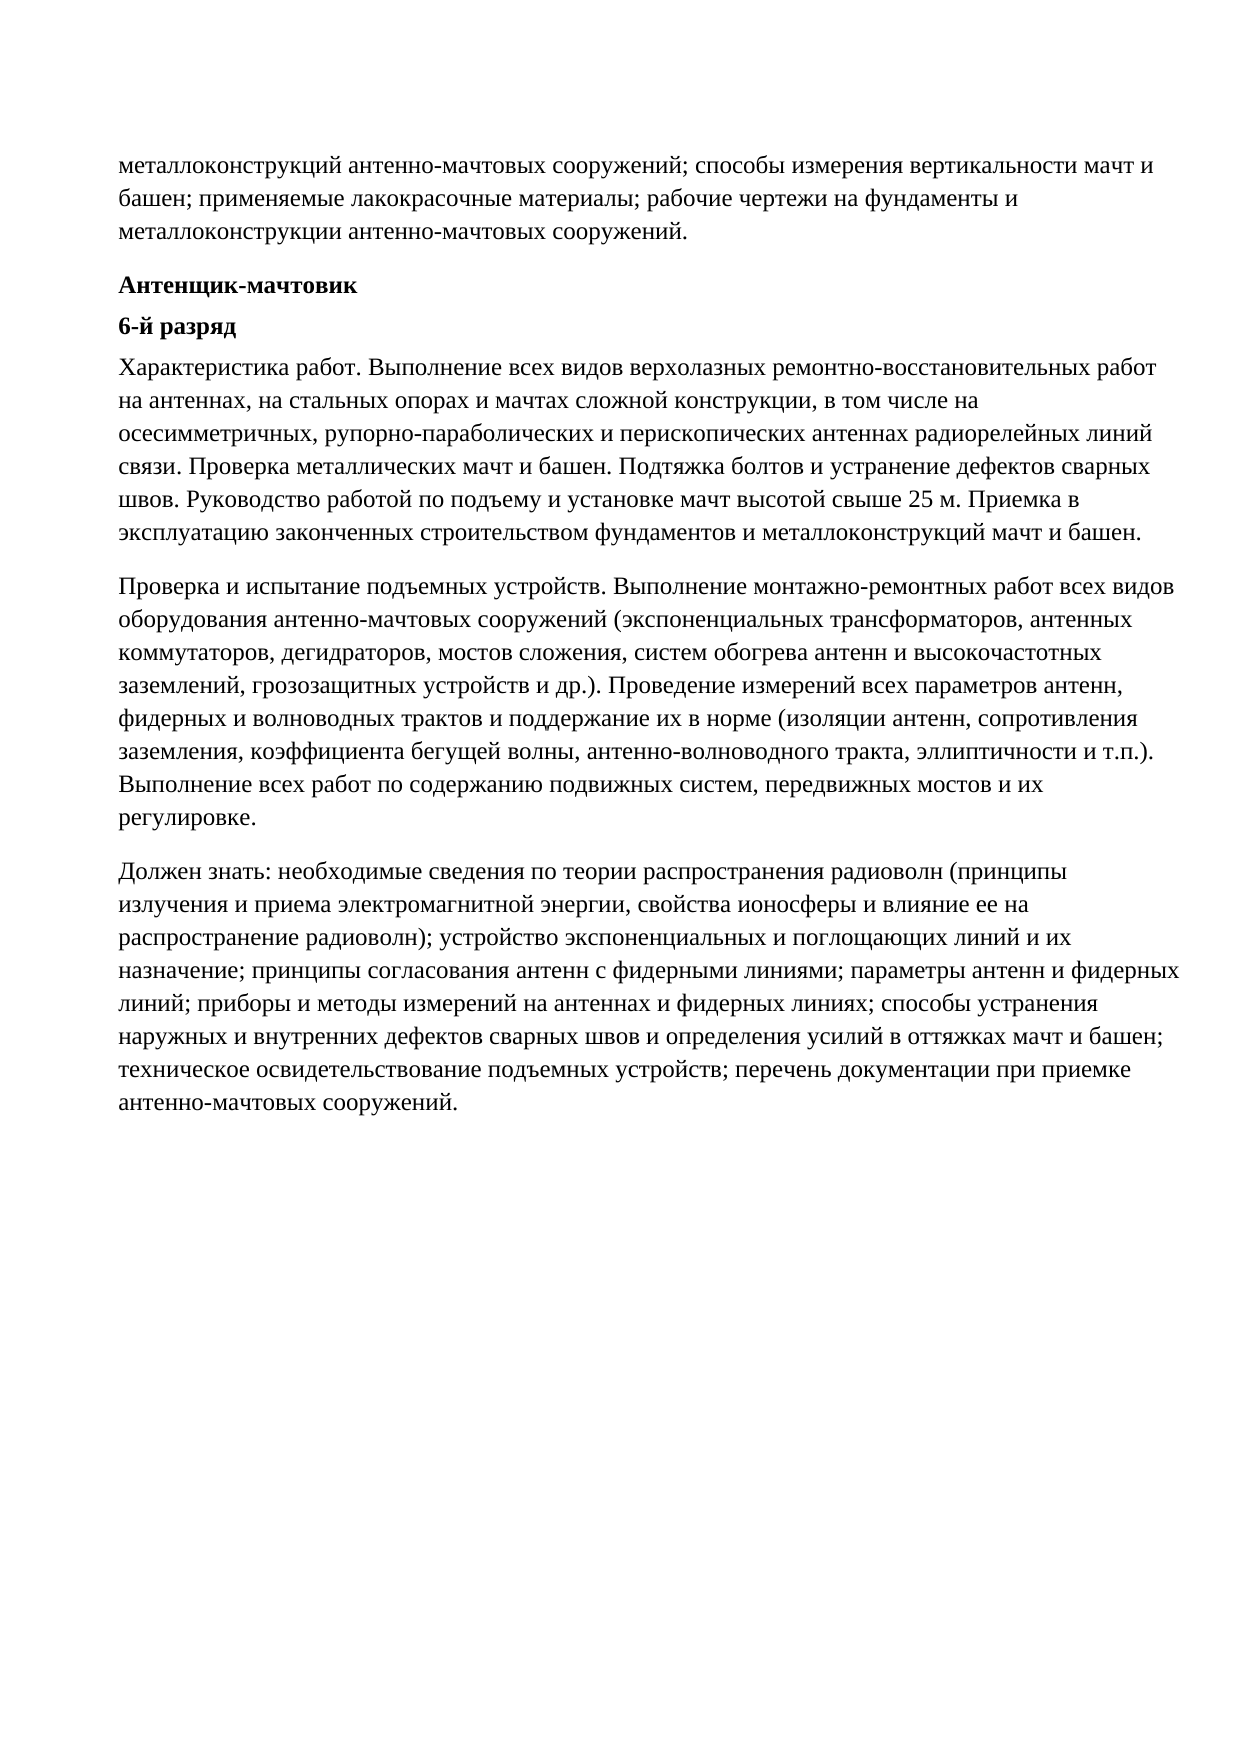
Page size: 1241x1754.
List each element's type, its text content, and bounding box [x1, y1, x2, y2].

text Характеристика работ. Выполнение всех видов верхолазных ремонтно-восстановительных работ на антеннах, на стальных опорах и мачтах сложной конструкции, в том числе на осесимметричных, рупорно-параболических и перископических антеннах радиорелейных линий связи. Проверка металлических мачт и башен. Подтяжка болтов и устранение дефектов сварных швов. Руководство работой по подъему и установке мачт высотой свыше 25 м. Приемка в эксплуатацию законченных строительством фундаментов и металлоконструкций мачт и башен. [118, 352, 1181, 546]
text Проверка и испытание подъемных устройств. Выполнение монтажно-ремонтных работ всех видов оборудования антенно-мачтовых сооружений (экспоненциальных трансформаторов, антенных коммутаторов, дегидраторов, мостов сложения, систем обогрева антенн и высокочастотных заземлений, грозозащитных устройств и др.). Проведение измерений всех параметров антенн, фидерных и волноводных трактов и поддержание их в норме (изоляции антенн, сопротивления заземления, коэффициента бегущей волны, антенно-волноводного тракта, эллиптичности и т.п.). Выполнение всех работ по содержанию подвижных систем, передвижных мостов и их регулировке. [118, 571, 1181, 831]
text Антенщик-мачтовик [118, 270, 1181, 299]
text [118, 150, 1181, 245]
text 6-й разряд [118, 311, 1181, 340]
text Должен знать: необходимые сведения по теории распространения радиоволн (принципы излучения и приема электромагнитной энергии, свойства ионосферы и влияние ее на распространение радиоволн); устройство экспоненциальных и поглощающих линий и их назначение; принципы согласования антенн с фидерными линиями; параметры антенн и фидерных линий; приборы и методы измерений на антеннах и фидерных линиях; способы устранения наружных и внутренних дефектов сварных швов и определения усилий в оттяжках мачт и башен; техническое освидетельствование подъемных устройств; перечень документации при приемке антенно-мачтовых сооружений. [118, 856, 1181, 1116]
